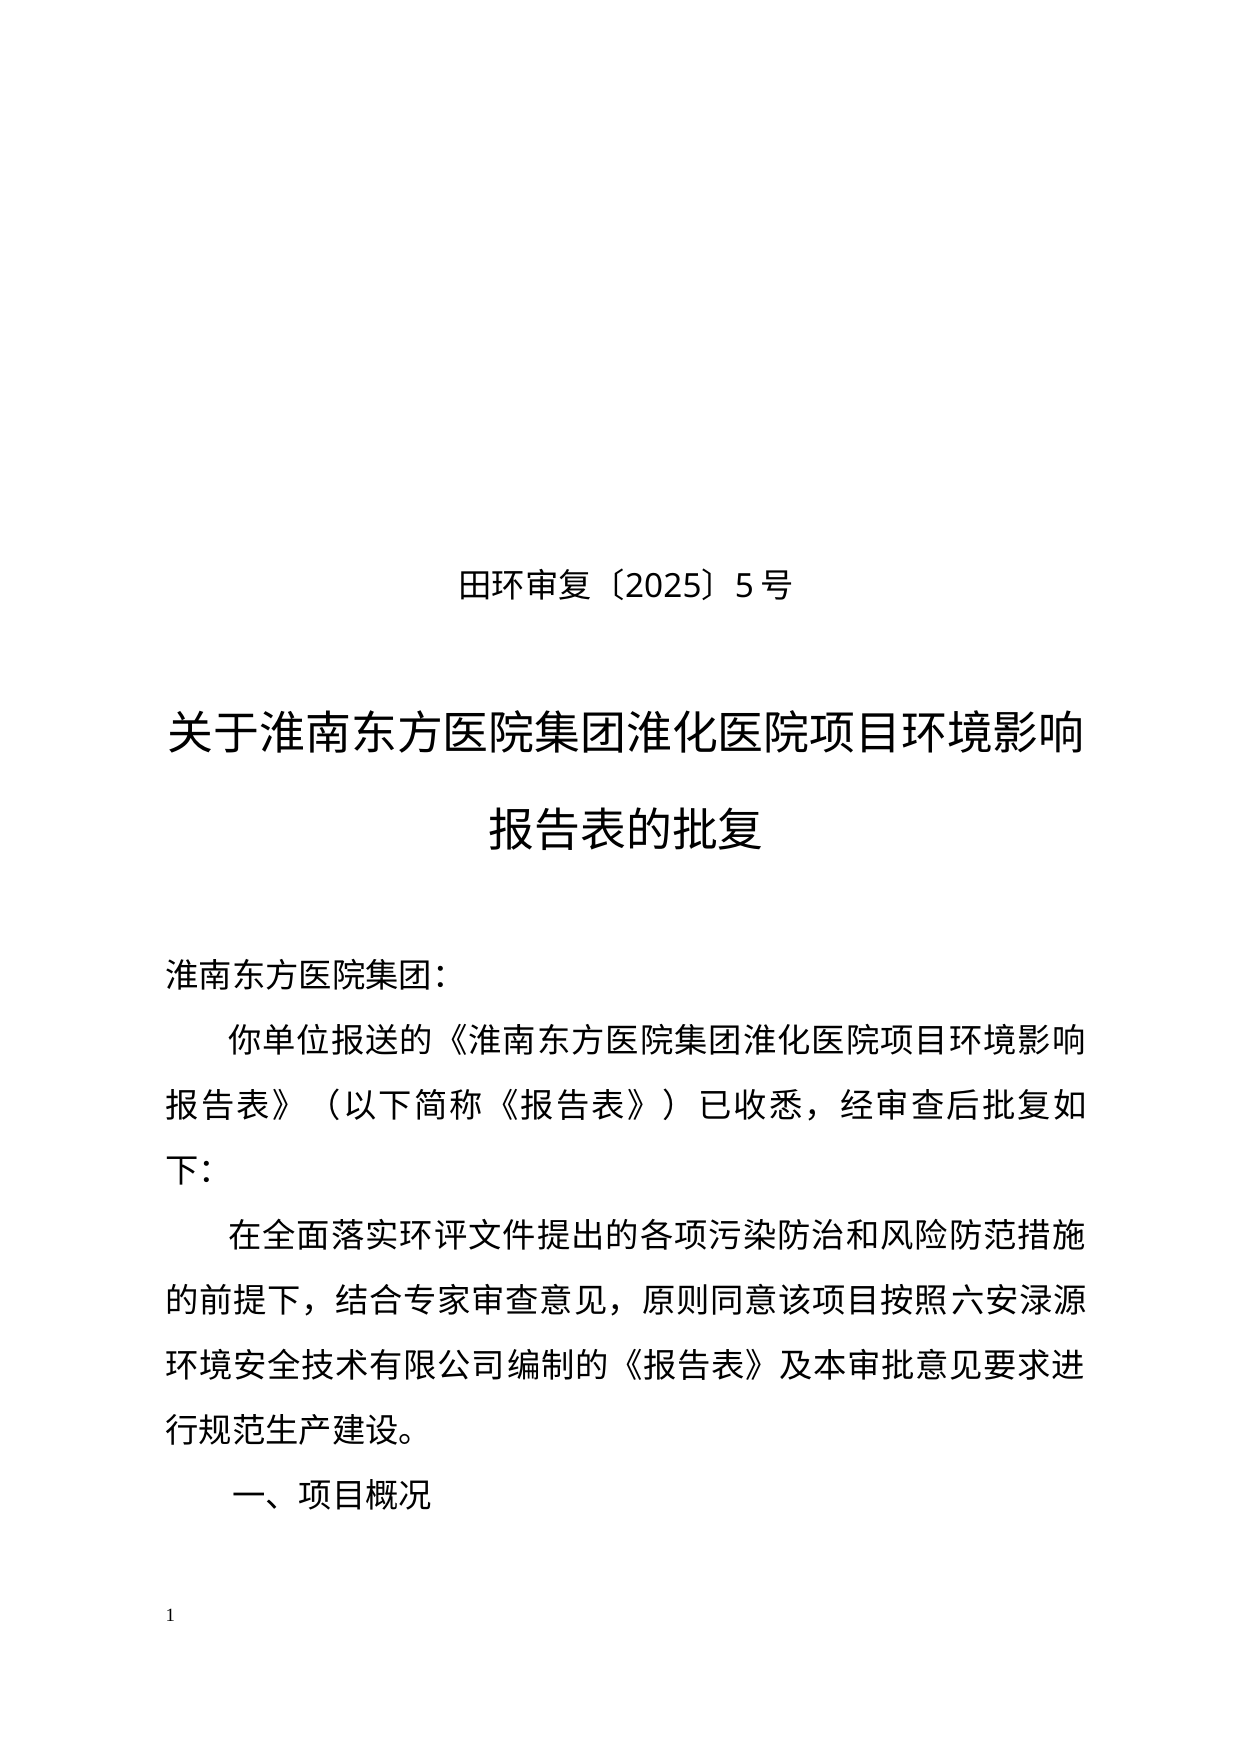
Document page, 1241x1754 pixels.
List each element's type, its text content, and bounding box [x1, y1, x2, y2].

text 关于淮南东方医院集团淮化医院项目环境影响 [165, 681, 1087, 778]
text 淮南东方医院集团： [165, 941, 1087, 1006]
text 你单位报送的《淮南东方医院集团淮化医院项目环境影响报告表》（以下简称《报告表》）已收悉，经审查后批复如下： [165, 1006, 1087, 1201]
text 报告表的批复 [165, 778, 1087, 876]
text 一、项目概况 [165, 1461, 1087, 1526]
text 在全面落实环评文件提出的各项污染防治和风险防范措施的前提下，结合专家审查意见，原则同意该项目按照六安渌源环境安全技术有限公司编制的《报告表》及本审批意见要求进行规范生产建设。 [165, 1201, 1087, 1461]
text 田环审复〔2025〕5号 [165, 551, 1087, 616]
